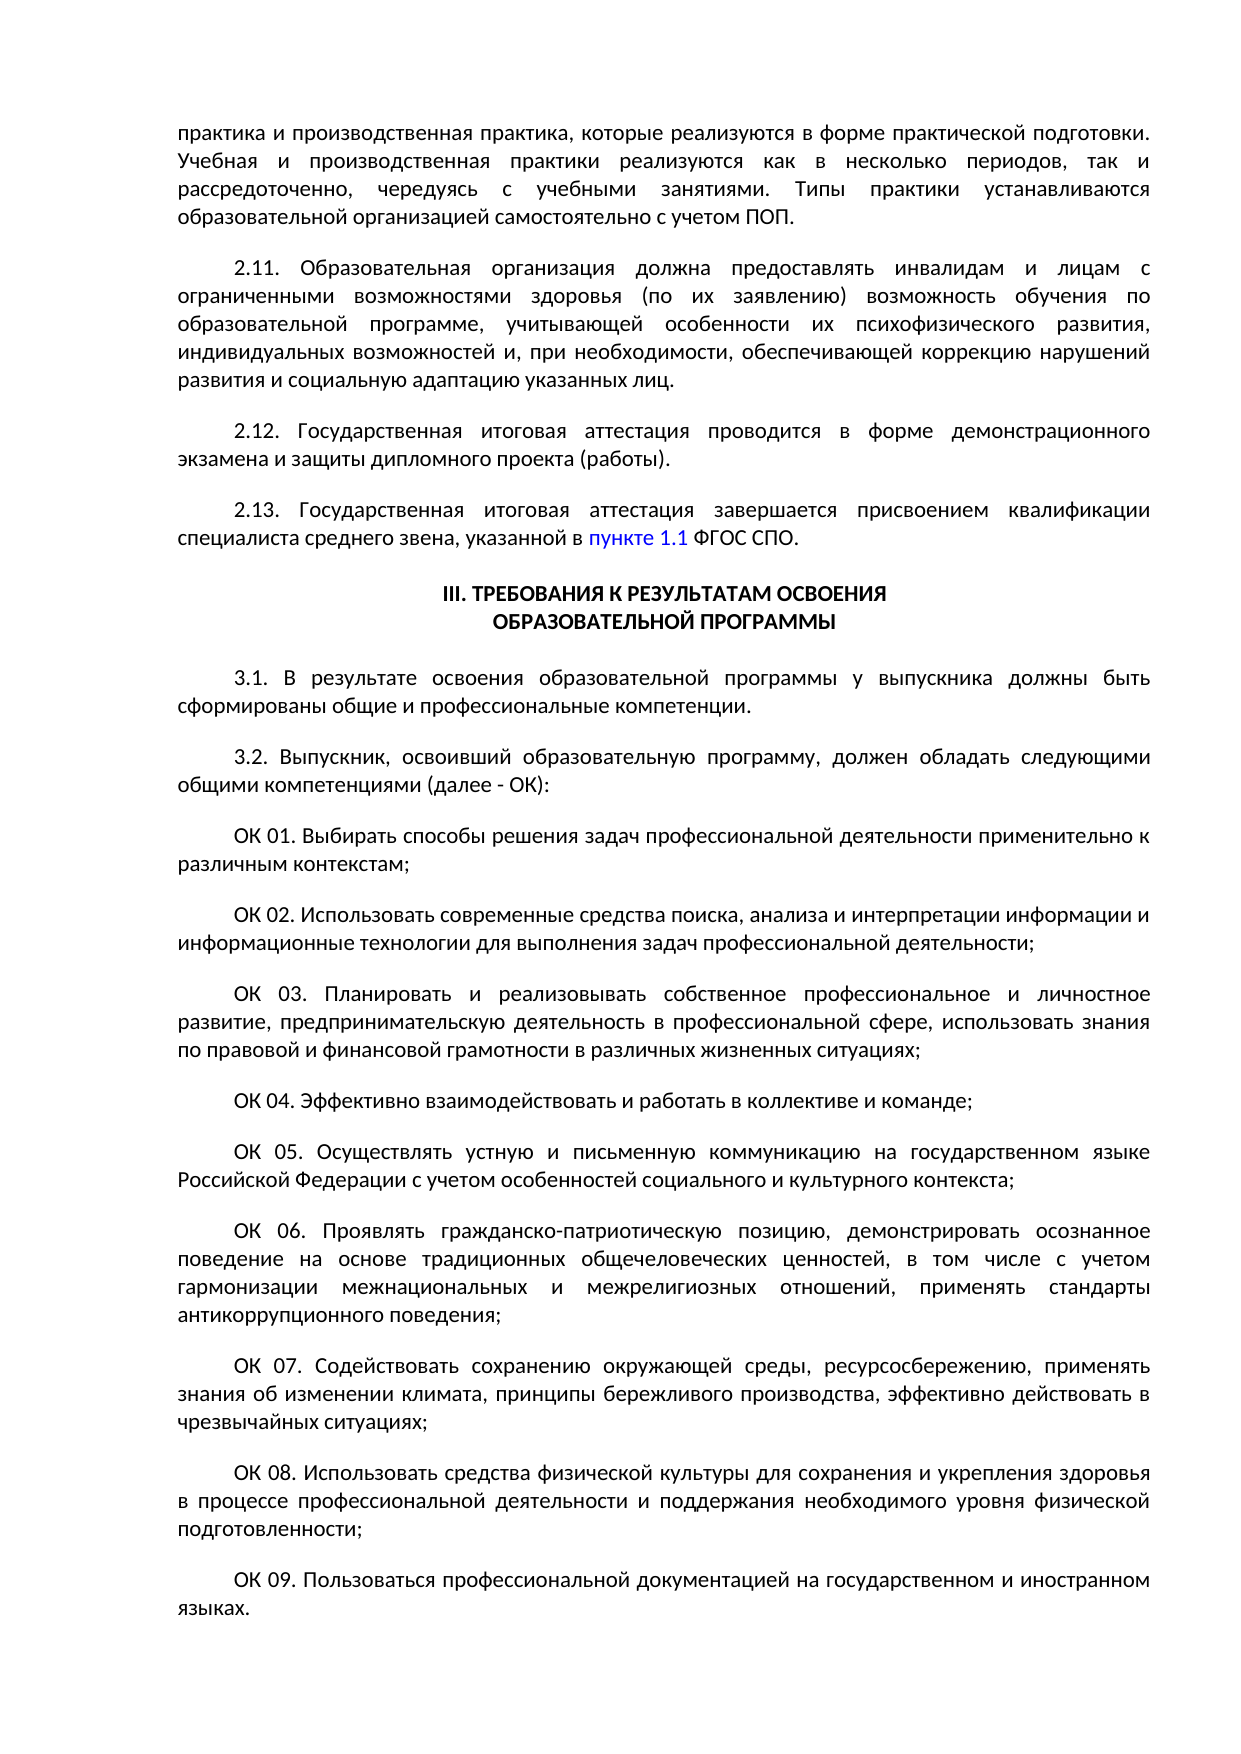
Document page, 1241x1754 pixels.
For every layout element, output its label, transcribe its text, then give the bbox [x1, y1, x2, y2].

text 2.12. Государственная итоговая аттестация проводится в форме демонстрационного экзамена и защиты дипломного проекта (работы). [177, 416, 1152, 472]
text ОК 02. Использовать современные средства поиска, анализа и интерпретации информации и информационные технологии для выполнения задач профессиональной деятельности; [177, 900, 1152, 956]
text ОК 09. Пользоваться профессиональной документацией на государственном и иностранном языках. [177, 1565, 1152, 1621]
text ОК 08. Использовать средства физической культуры для сохранения и укрепления здоровья в процессе профессиональной деятельности и поддержания необходимого уровня физической подготовленности; [177, 1458, 1152, 1542]
text ОК 03. Планировать и реализовывать собственное профессиональное и личностное развитие, предпринимательскую деятельность в профессиональной сфере, использовать знания по правовой и финансовой грамотности в различных жизненных ситуациях; [177, 979, 1152, 1063]
text ОК 07. Содействовать сохранению окружающей среды, ресурсосбережению, применять знания об изменении климата, принципы бережливого производства, эффективно действовать в чрезвычайных ситуациях; [177, 1351, 1152, 1435]
text 3.2. Выпускник, освоивший образовательную программу, должен обладать следующими общими компетенциями (далее - ОК): [177, 742, 1152, 798]
text 3.1. В результате освоения образовательной программы у выпускника должны быть сформированы общие и профессиональные компетенции. [177, 663, 1152, 719]
title ОБРАЗОВАТЕЛЬНОЙ ПРОГРАММЫ [177, 607, 1152, 635]
text 2.13. Государственная итоговая аттестация завершается присвоением квалификации специалиста среднего звена, указанной в пункте 1.1 ФГОС СПО. [177, 495, 1152, 551]
text ОК 06. Проявлять гражданско-патриотическую позицию, демонстрировать осознанное поведение на основе традиционных общечеловеческих ценностей, в том числе с учетом гармонизации межнациональных и межрелигиозных отношений, применять стандарты антикоррупционного поведения; [177, 1216, 1152, 1328]
text 2.11. Образовательная организация должна предоставлять инвалидам и лицам с ограниченными возможностями здоровья (по их заявлению) возможность обучения по образовательной программе, учитывающей особенности их психофизического развития, индивидуальных возможностей и, при необходимости, обеспечивающей коррекцию нарушений развития и социальную адаптацию указанных лиц. [177, 253, 1152, 393]
text ОК 01. Выбирать способы решения задач профессиональной деятельности применительно к различным контекстам; [177, 821, 1152, 877]
title III. ТРЕБОВАНИЯ К РЕЗУЛЬТАТАМ ОСВОЕНИЯ [177, 579, 1152, 607]
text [177, 118, 1152, 230]
text ОК 05. Осуществлять устную и письменную коммуникацию на государственном языке Российской Федерации с учетом особенностей социального и культурного контекста; [177, 1137, 1152, 1193]
text ОК 04. Эффективно взаимодействовать и работать в коллективе и команде; [177, 1086, 1152, 1114]
